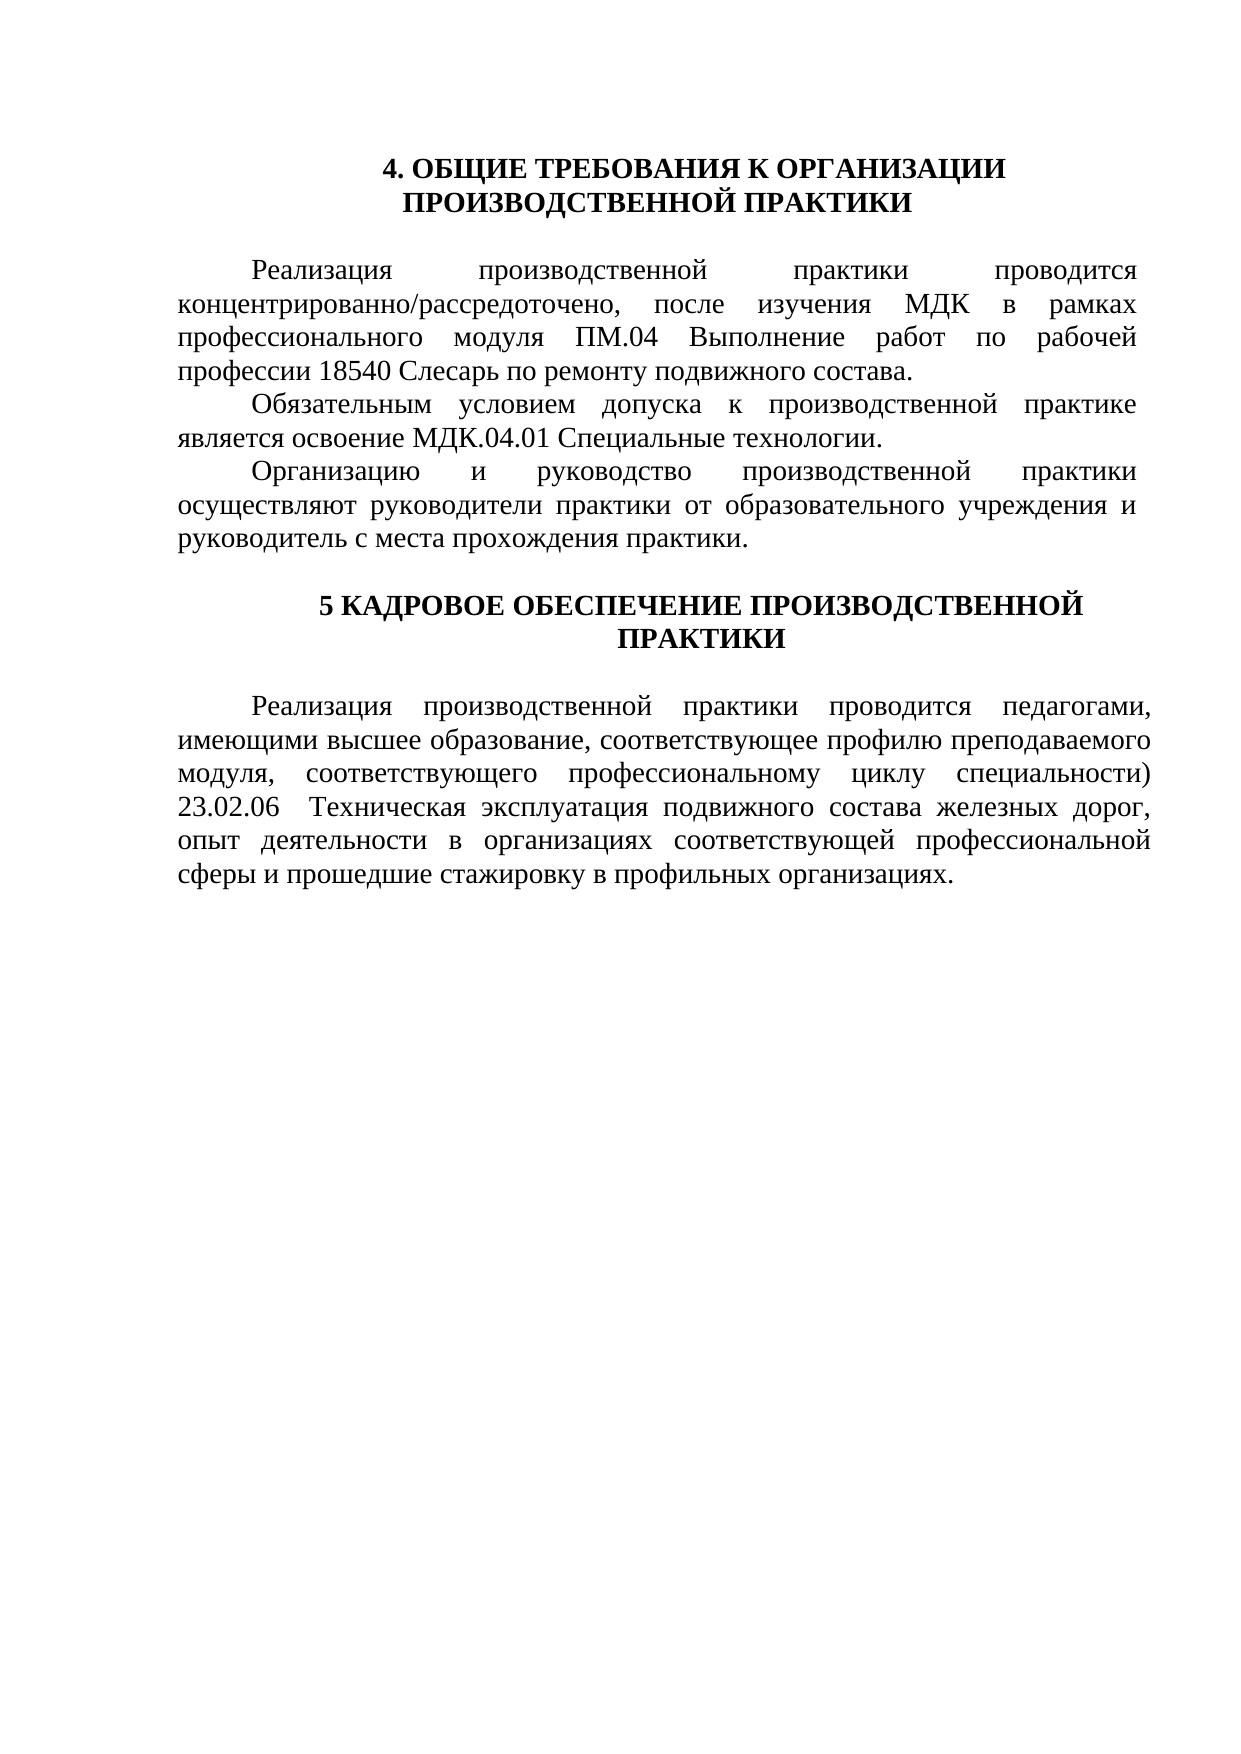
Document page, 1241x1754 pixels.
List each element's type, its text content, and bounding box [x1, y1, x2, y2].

text Обязательным условием допуска к производственной практике является освоение МДК.04.01 Специальные технологии. [177, 386, 1137, 453]
text 5 КАДРОВОЕ ОБЕСПЕЧЕНИЕ ПРОИЗВОДСТВЕННОЙ [177, 588, 1152, 621]
text ПРАКТИКИ [177, 621, 1152, 655]
text Реализация производственной практики проводится педагогами, имеющими высшее образование, соответствующее профилю преподаваемого модуля, соответствующего профессиональному циклу специальности) 23.02.06 Техническая эксплуатация подвижного состава железных дорог, опыт деятельности в организациях соответствующей профессиональной сферы и прошедшие стажировку в профильных организациях. [177, 688, 1152, 889]
text Организацию и руководство производственной практики осуществляют руководители практики от образовательного учреждения и руководитель с места прохождения практики. [177, 453, 1137, 554]
text Реализация производственной практики проводится концентрированно/рассредоточено, после изучения МДК в рамках профессионального модуля ПМ.04 Выполнение работ по рабочей профессии 18540 Слесарь по ремонту подвижного состава. [177, 252, 1137, 386]
text 4. ОБЩИЕ ТРЕБОВАНИЯ К ОРГАНИЗАЦИИ ПРОИЗВОДСТВЕННОЙ ПРАКТИКИ [177, 152, 1137, 219]
